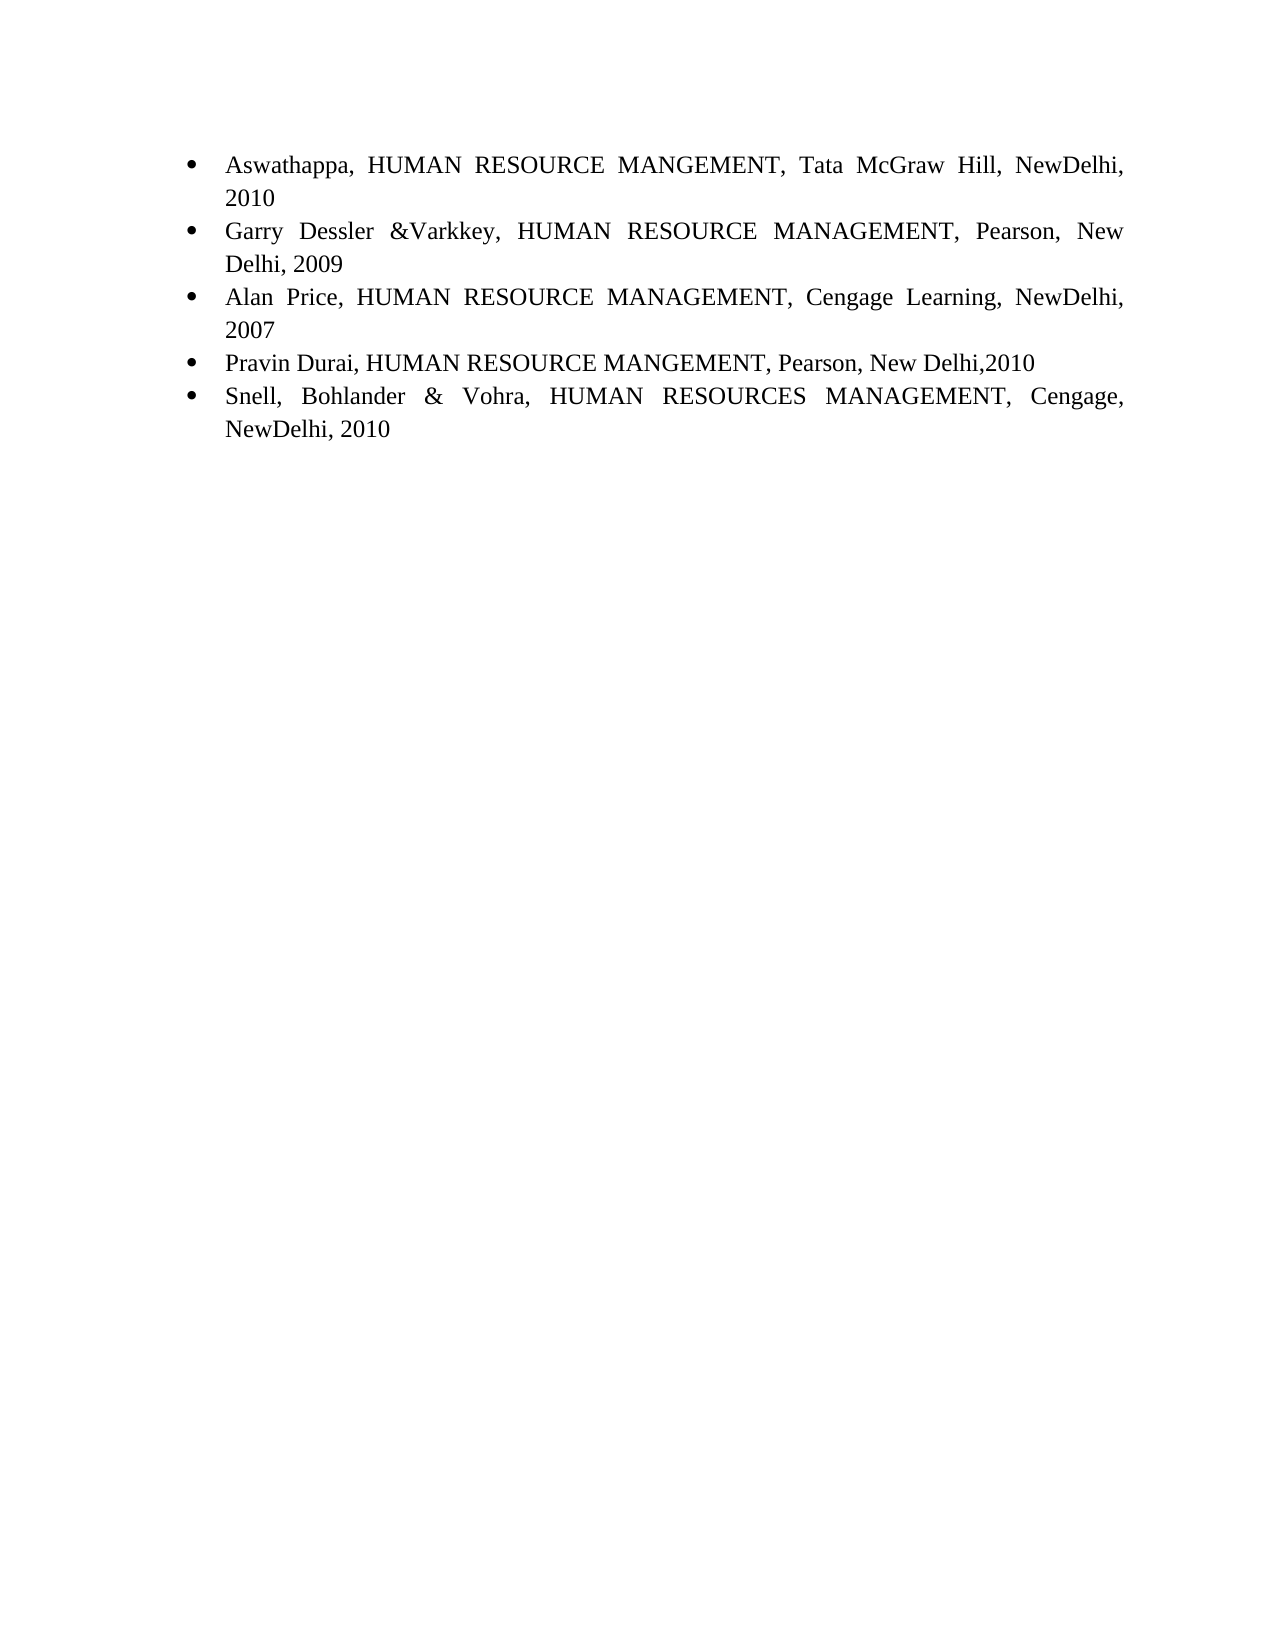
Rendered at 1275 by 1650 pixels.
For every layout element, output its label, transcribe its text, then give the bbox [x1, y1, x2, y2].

list Garry Dessler &Varkkey, HUMAN RESOURCE MANAGEMENT, Pearson, New Delhi, 2009 [187, 216, 1125, 278]
list Aswathappa, HUMAN RESOURCE MANGEMENT, Tata McGraw Hill, NewDelhi, 2010 [187, 150, 1125, 212]
list Alan Price, HUMAN RESOURCE MANAGEMENT, Cengage Learning, NewDelhi, 2007 [187, 282, 1125, 344]
list Snell, Bohlander & Vohra, HUMAN RESOURCES MANAGEMENT, Cengage, NewDelhi, 2010 [187, 381, 1125, 443]
list Pravin Durai, HUMAN RESOURCE MANGEMENT, Pearson, New Delhi,2010 [187, 348, 1125, 377]
